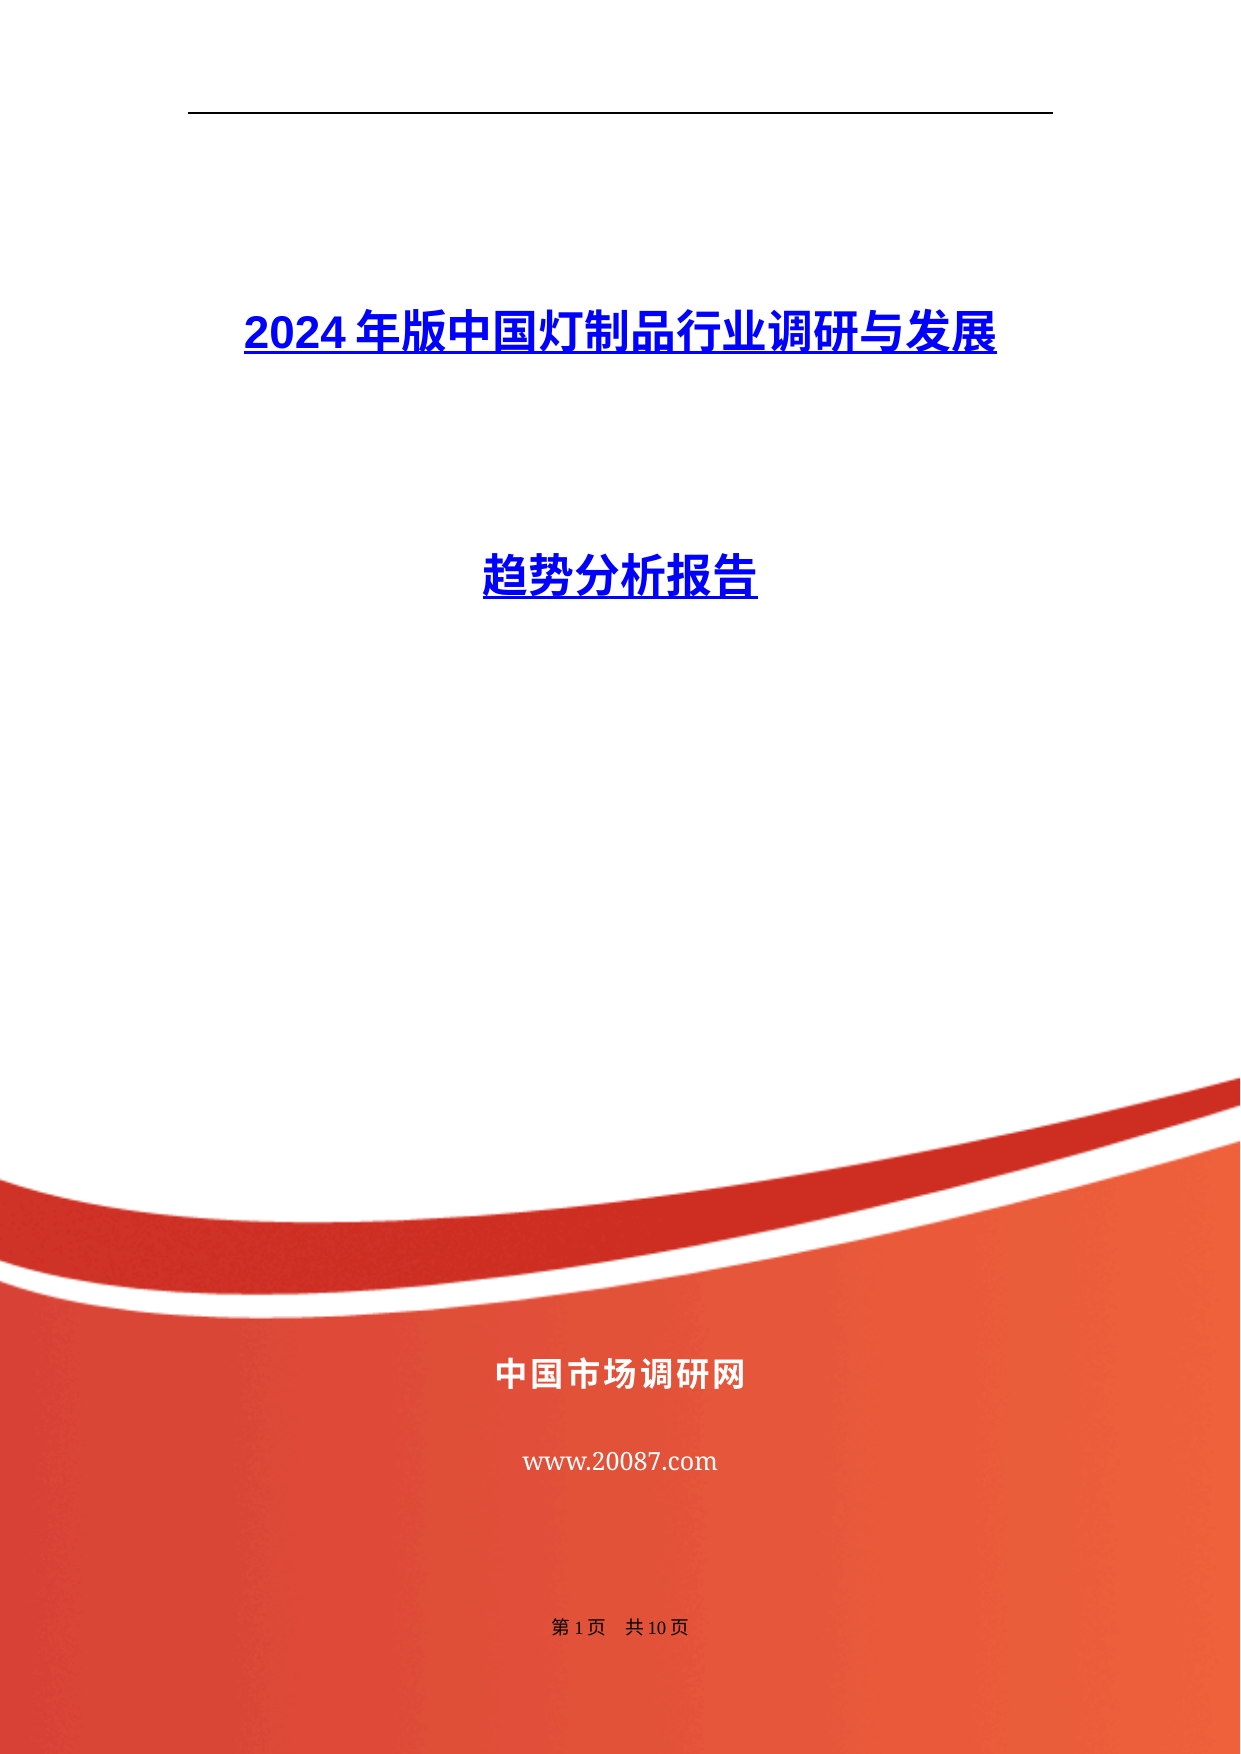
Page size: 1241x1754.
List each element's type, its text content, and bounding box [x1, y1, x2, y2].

picture [0, 1006, 1241, 1754]
subtitle 中国市场调研网 [187, 1339, 1053, 1404]
text www.20087.com [187, 1428, 1053, 1493]
table_header 2024年版中国灯制品行业调研与发展趋势分析报告 [188, 207, 1053, 773]
